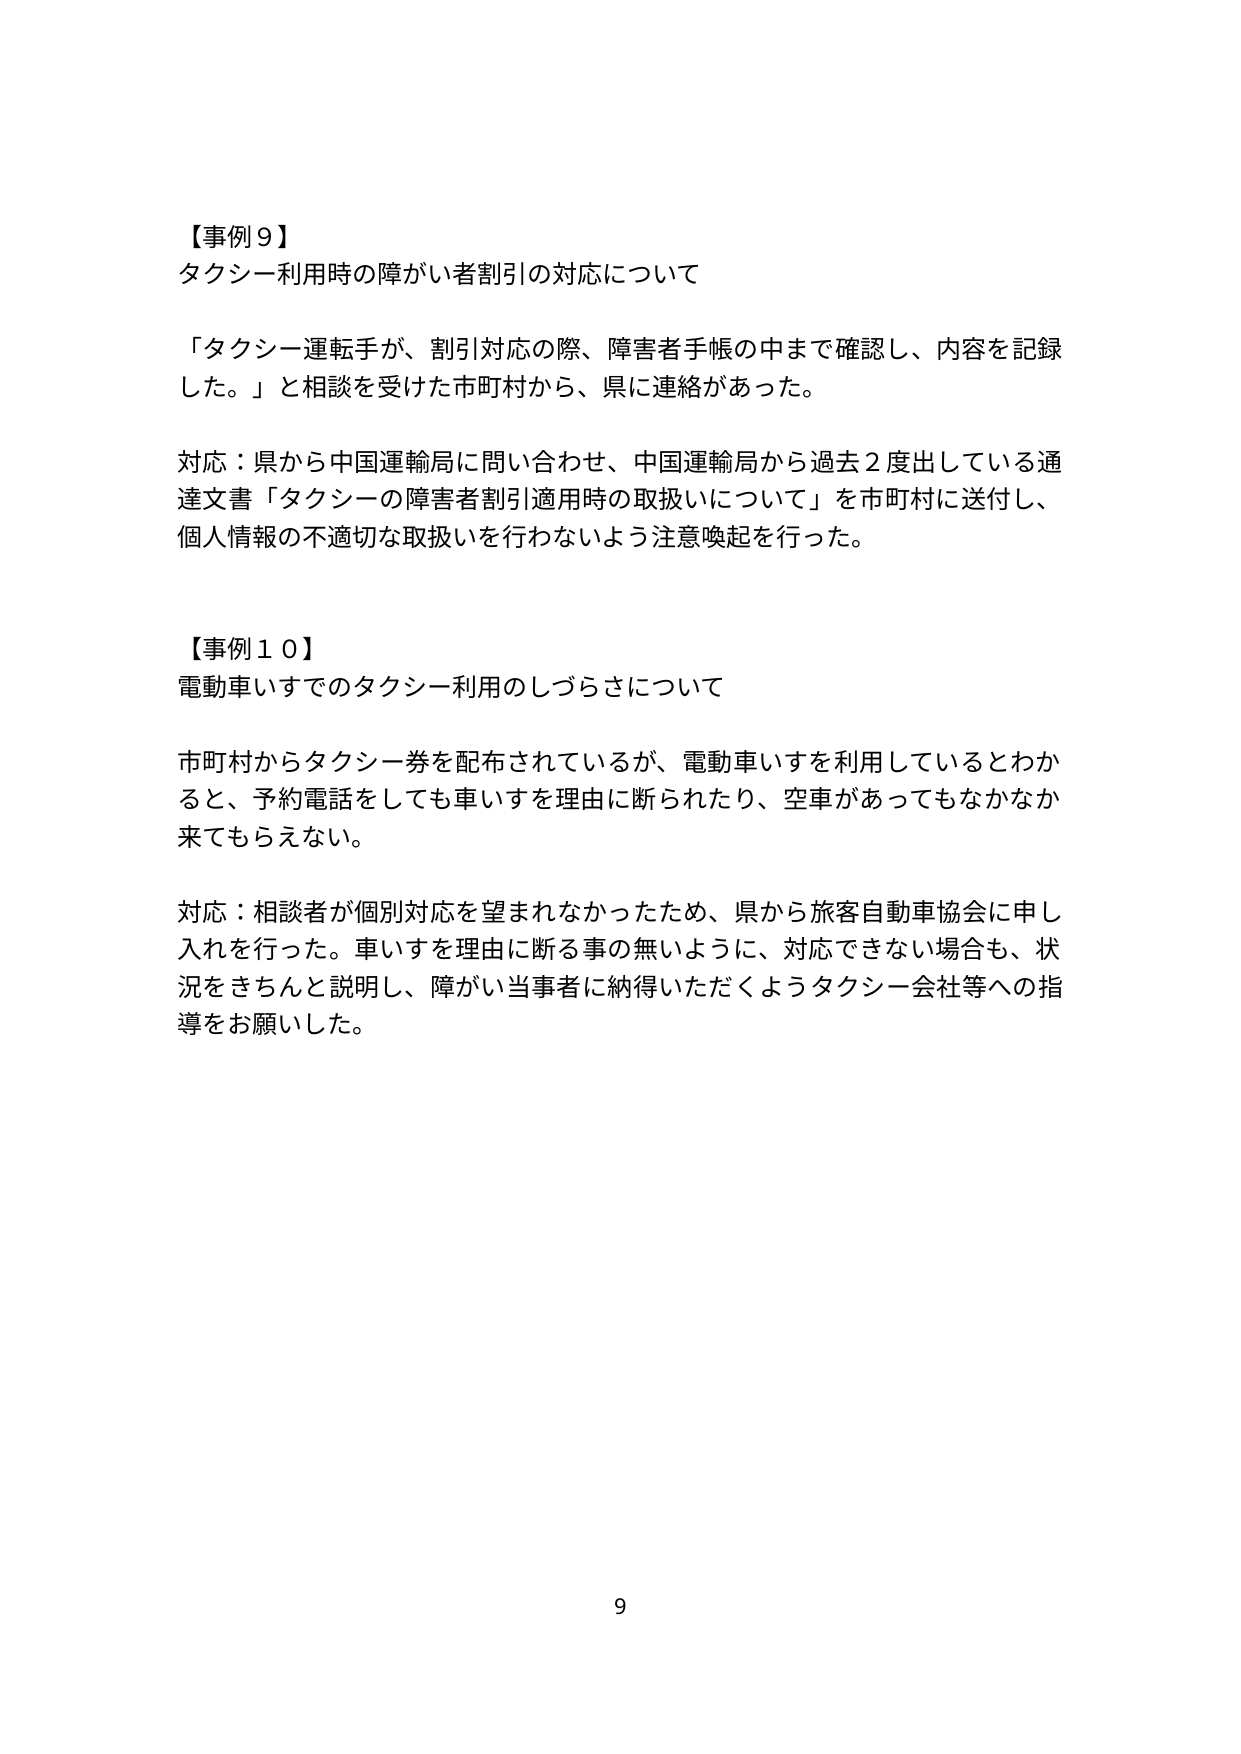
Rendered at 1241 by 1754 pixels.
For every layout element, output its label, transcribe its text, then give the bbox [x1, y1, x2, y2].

text 「タクシー運転手が、割引対応の際、障害者手帳の中まで確認し、内容を記録した。」と相談を受けた市町村から、県に連絡があった。 [177, 329, 1063, 404]
text タクシー利用時の障がい者割引の対応について [177, 254, 1063, 292]
text 対応：県から中国運輸局に問い合わせ、中国運輸局から過去２度出している通達文書「タクシーの障害者割引適用時の取扱いについて」を市町村に送付し、個人情報の不適切な取扱いを行わないよう注意喚起を行った。 [177, 442, 1063, 554]
text 【事例１０】 [177, 629, 1063, 667]
text 市町村からタクシー券を配布されているが、電動車いすを利用しているとわかると、予約電話をしても車いすを理由に断られたり、空車があってもなかなか来てもらえない。 [177, 742, 1063, 854]
text 対応：相談者が個別対応を望まれなかったため、県から旅客自動車協会に申し入れを行った。車いすを理由に断る事の無いように、対応できない場合も、状況をきちんと説明し、障がい当事者に納得いただくようタクシー会社等への指導をお願いした。 [177, 892, 1063, 1042]
text 【事例９】 [177, 217, 1063, 254]
text 電動車いすでのタクシー利用のしづらさについて [177, 667, 1063, 704]
